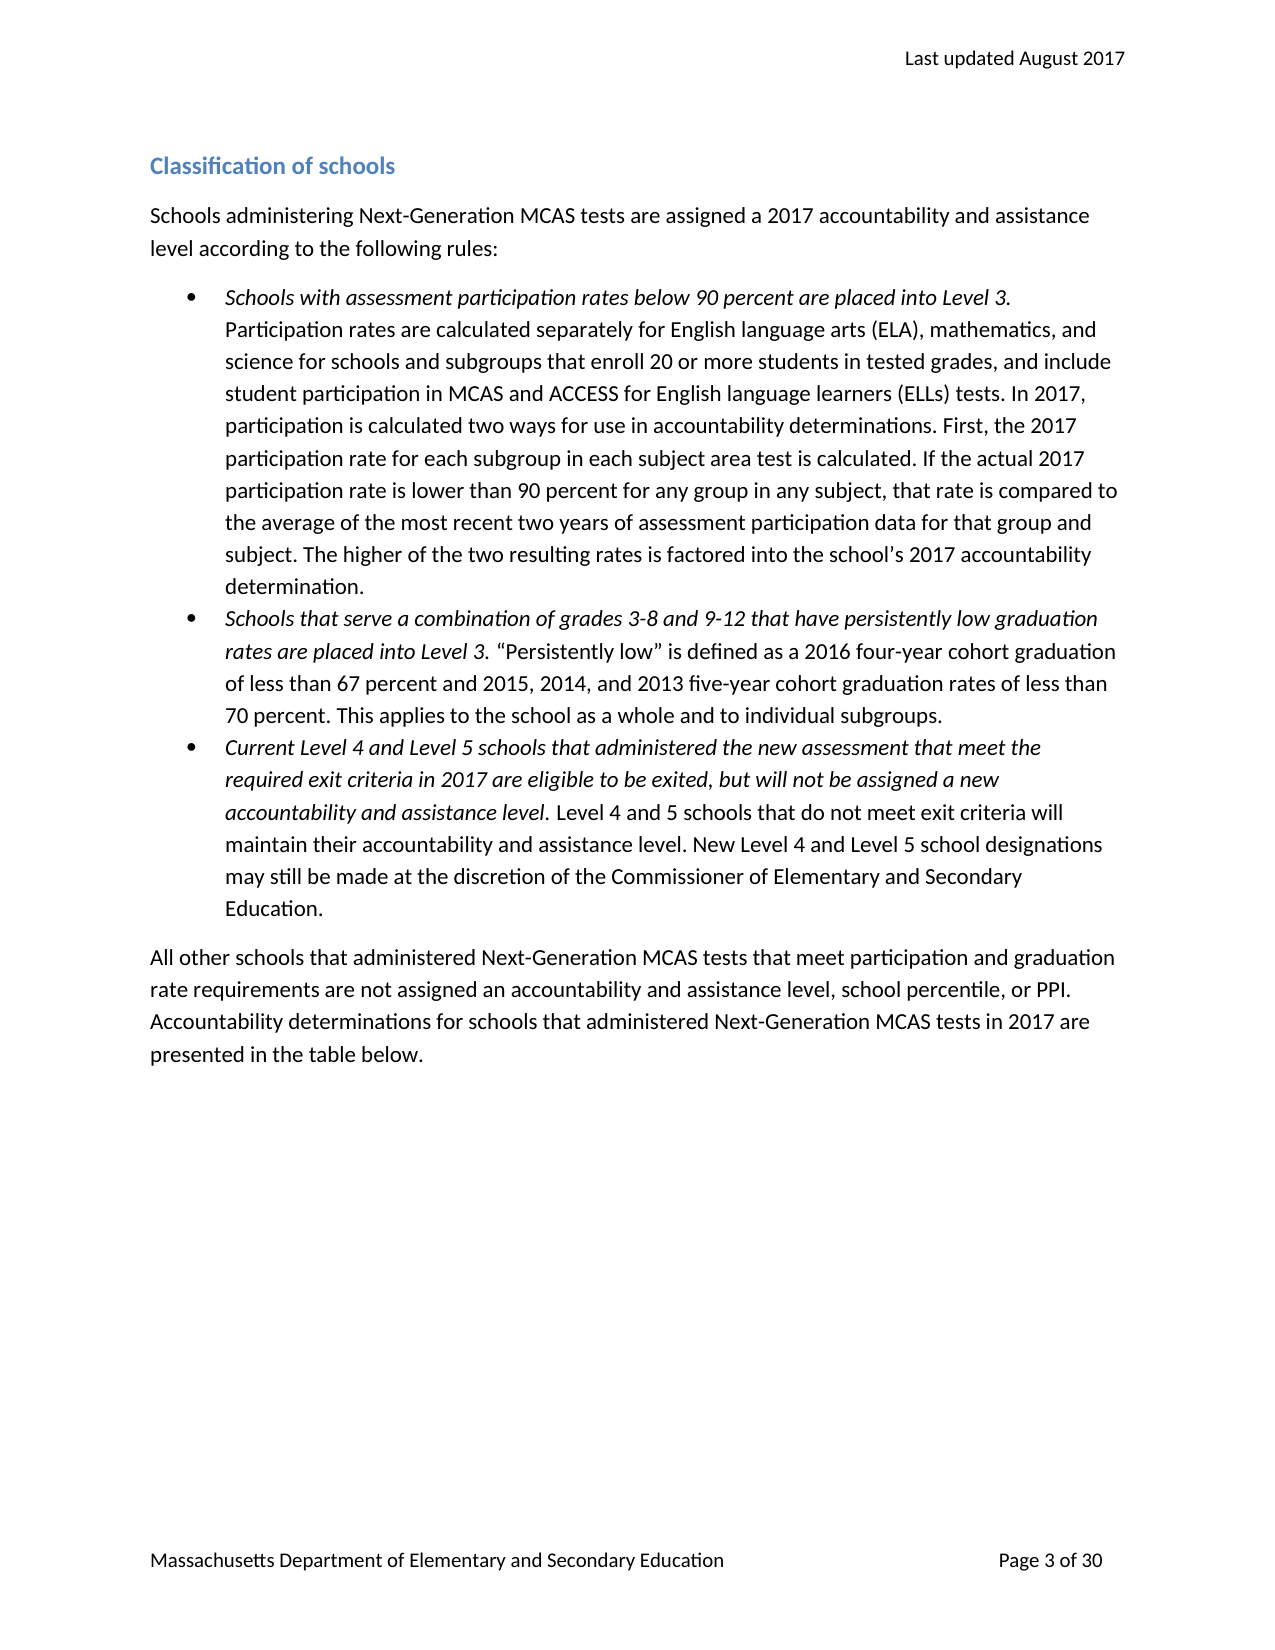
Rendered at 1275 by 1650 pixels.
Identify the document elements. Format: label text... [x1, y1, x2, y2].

list Schools with assessment participation rates below 90 percent are placed into Level 3. Participation rates are calculated separately for English language arts (ELA), mathematics, and science for schools and subgroups that enroll 20 or more students in tested grades, and include student participation in MCAS and ACCESS for English language learners (ELLs) tests. In 2017, participation is calculated two ways for use in accountability determinations. First, the 2017 participation rate for each subgroup in each subject area test is calculated. If the actual 2017 participation rate is lower than 90 percent for any group in any subject, that rate is compared to the average of the most recent two years of assessment participation data for that group and subject. The higher of the two resulting rates is factored into the school’s 2017 accountability determination. [187, 283, 1125, 600]
text Schools administering Next-Generation MCAS tests are assigned a 2017 accountability and assistance level according to the following rules: [150, 202, 1125, 262]
text All other schools that administered Next-Generation MCAS tests that meet participation and graduation rate requirements are not assigned an accountability and assistance level, school percentile, or PPI. Accountability determinations for schools that administered Next-Generation MCAS tests in 2017 are presented in the table below. [150, 943, 1125, 1068]
subtitle Classification of schools [150, 150, 1125, 181]
list Schools that serve a combination of grades 3-8 and 9-12 that have persistently low graduation rates are placed into Level 3. “Persistently low” is defined as a 2016 four-year cohort graduation of less than 67 percent and 2015, 2014, and 2013 five-year cohort graduation rates of less than 70 percent. This applies to the school as a whole and to individual subgroups. [187, 604, 1125, 729]
list Current Level 4 and Level 5 schools that administered the new assessment that meet the required exit criteria in 2017 are eligible to be exited, but will not be assigned a new accountability and assistance level. Level 4 and 5 schools that do not meet exit criteria will maintain their accountability and assistance level. New Level 4 and Level 5 school designations may still be made at the discretion of the Commissioner of Elementary and Secondary Education. [187, 733, 1125, 922]
